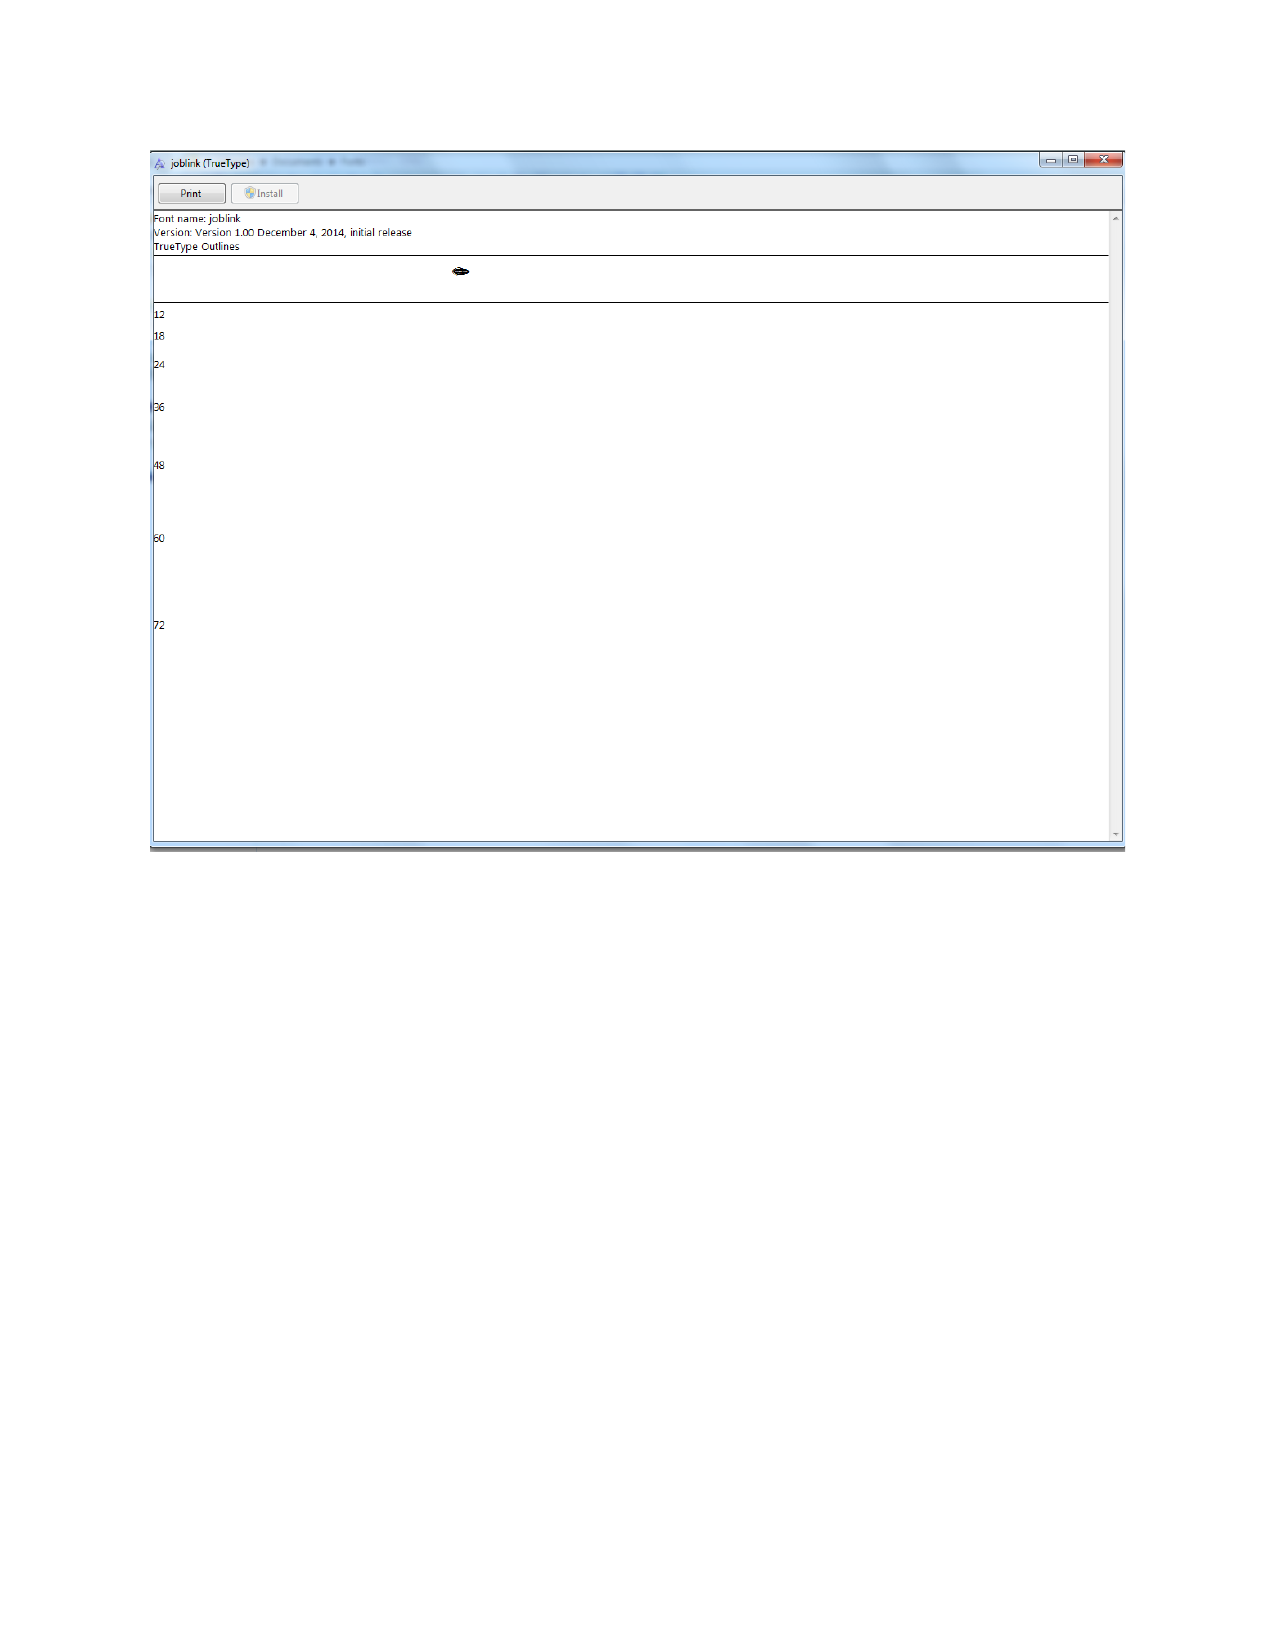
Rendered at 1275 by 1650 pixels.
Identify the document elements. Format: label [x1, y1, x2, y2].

picture [150, 150, 1125, 852]
